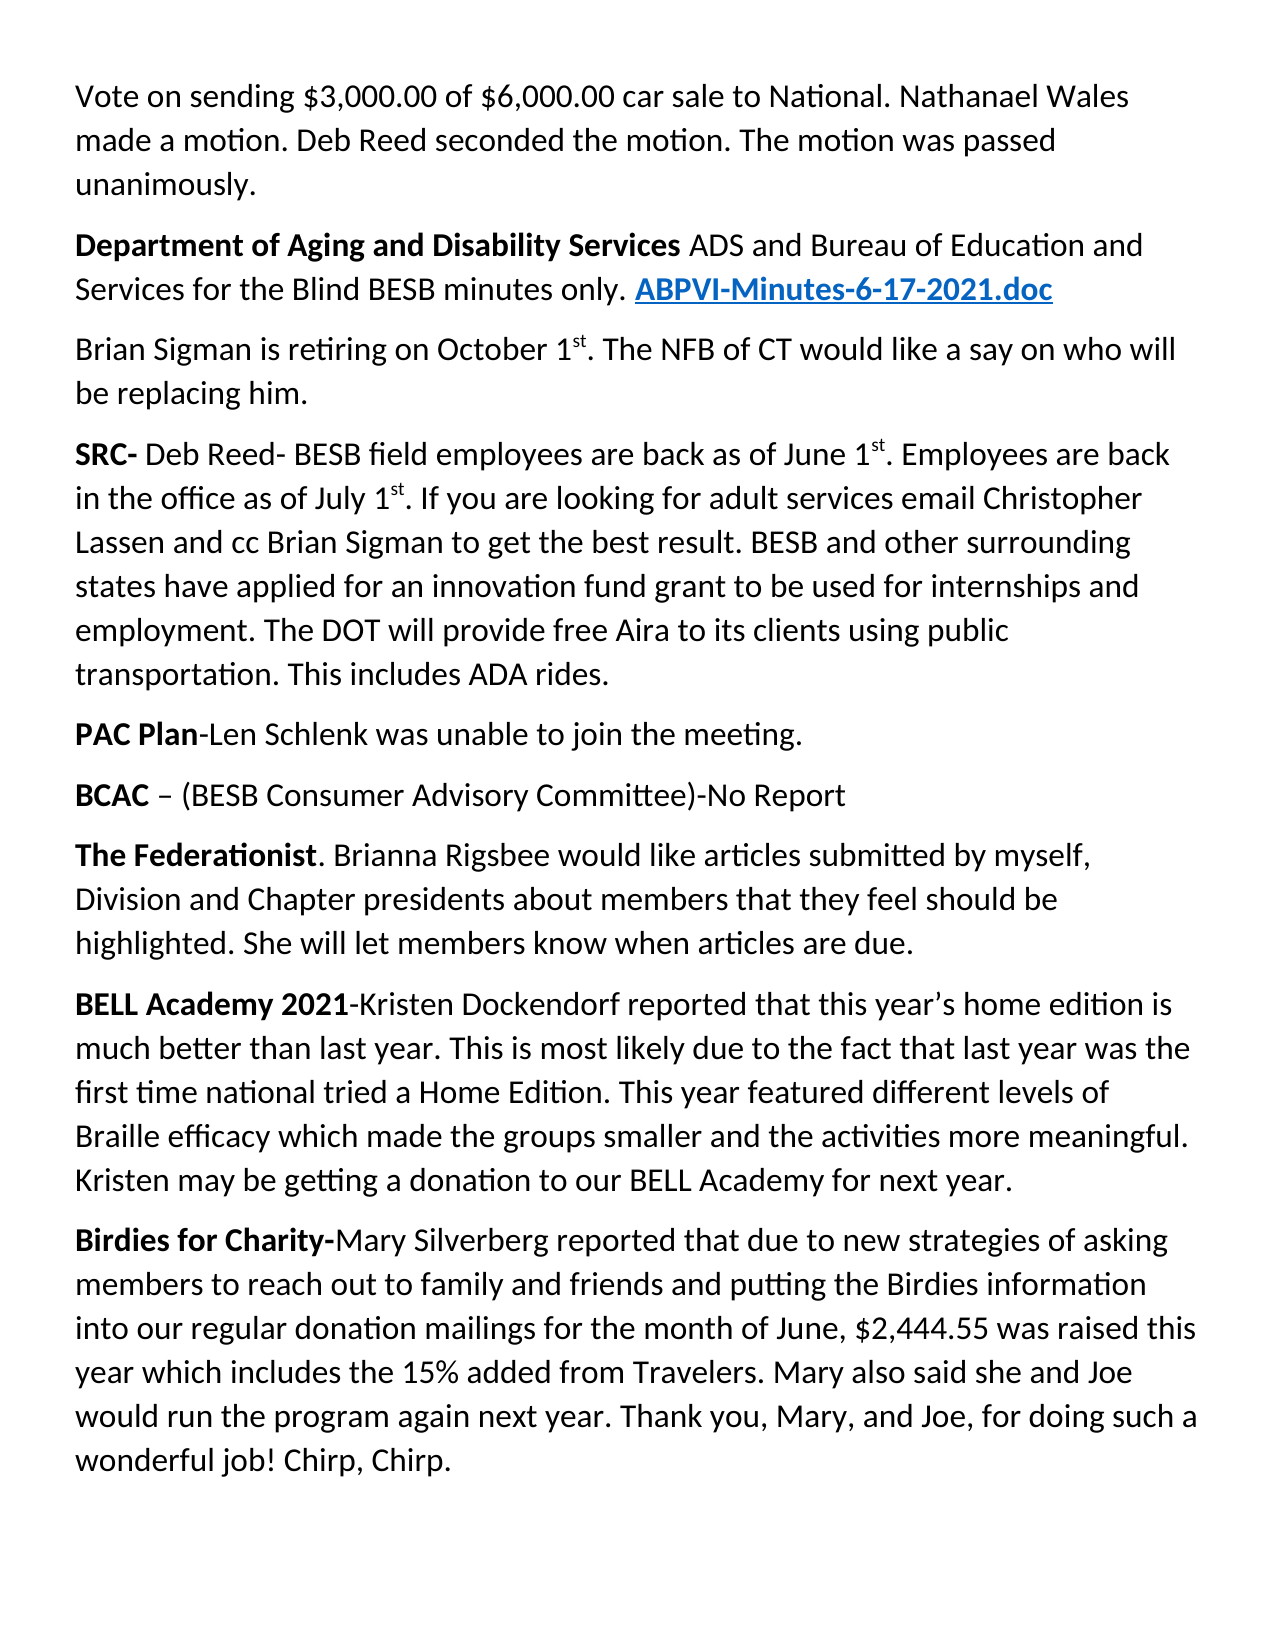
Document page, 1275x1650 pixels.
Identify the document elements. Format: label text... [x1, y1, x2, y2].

text Vote on sending $3,000.00 of $6,000.00 car sale to National. Nathanael Wales made a motion. Deb Reed seconded the motion. The motion was passed unanimously. [75, 75, 1200, 204]
text Birdies for Charity-Mary Silverberg reported that due to new strategies of asking members to reach out to family and friends and putting the Birdies information into our regular donation mailings for the month of June, $2,444.55 was raised this year which includes the 15% added from Travelers. Mary also said she and Joe would run the program again next year. Thank you, Mary, and Joe, for doing such a wonderful job! Chirp, Chirp. [75, 1219, 1200, 1480]
text BCAC – (BESB Consumer Advisory Committee)-No Report [75, 774, 1200, 814]
text Department of Aging and Disability Services ADS and Bureau of Education and Services for the Blind BESB minutes only. ABPVI-Minutes-6-17-2021.doc [75, 223, 1200, 308]
text The Federationist. Brianna Rigsbee would like articles submitted by myself, Division and Chapter presidents about members that they feel should be highlighted. She will let members know when articles are due. [75, 834, 1200, 963]
text PAC Plan-Len Schlenk was unable to join the meeting. [75, 713, 1200, 754]
text BELL Academy 2021-Kristen Dockendorf reported that this year’s home edition is much better than last year. This is most likely due to the fact that last year was the first time national tried a Home Edition. This year featured different levels of Braille efficacy which made the groups smaller and the activities more meaningful. Kristen may be getting a donation to our BELL Academy for next year. [75, 983, 1200, 1199]
text Brian Sigman is retiring on October 1st. The NFB of CT would like a say on who will be replacing him. [75, 328, 1200, 413]
text SRC- Deb Reed- BESB field employees are back as of June 1st. Employees are back in the office as of July 1st. If you are looking for adult services email Christopher Lassen and cc Brian Sigman to get the best result. BESB and other surrounding states have applied for an innovation fund grant to be used for internships and employment. The DOT will provide free Aira to its clients using public transportation. This includes ADA rides. [75, 433, 1200, 693]
